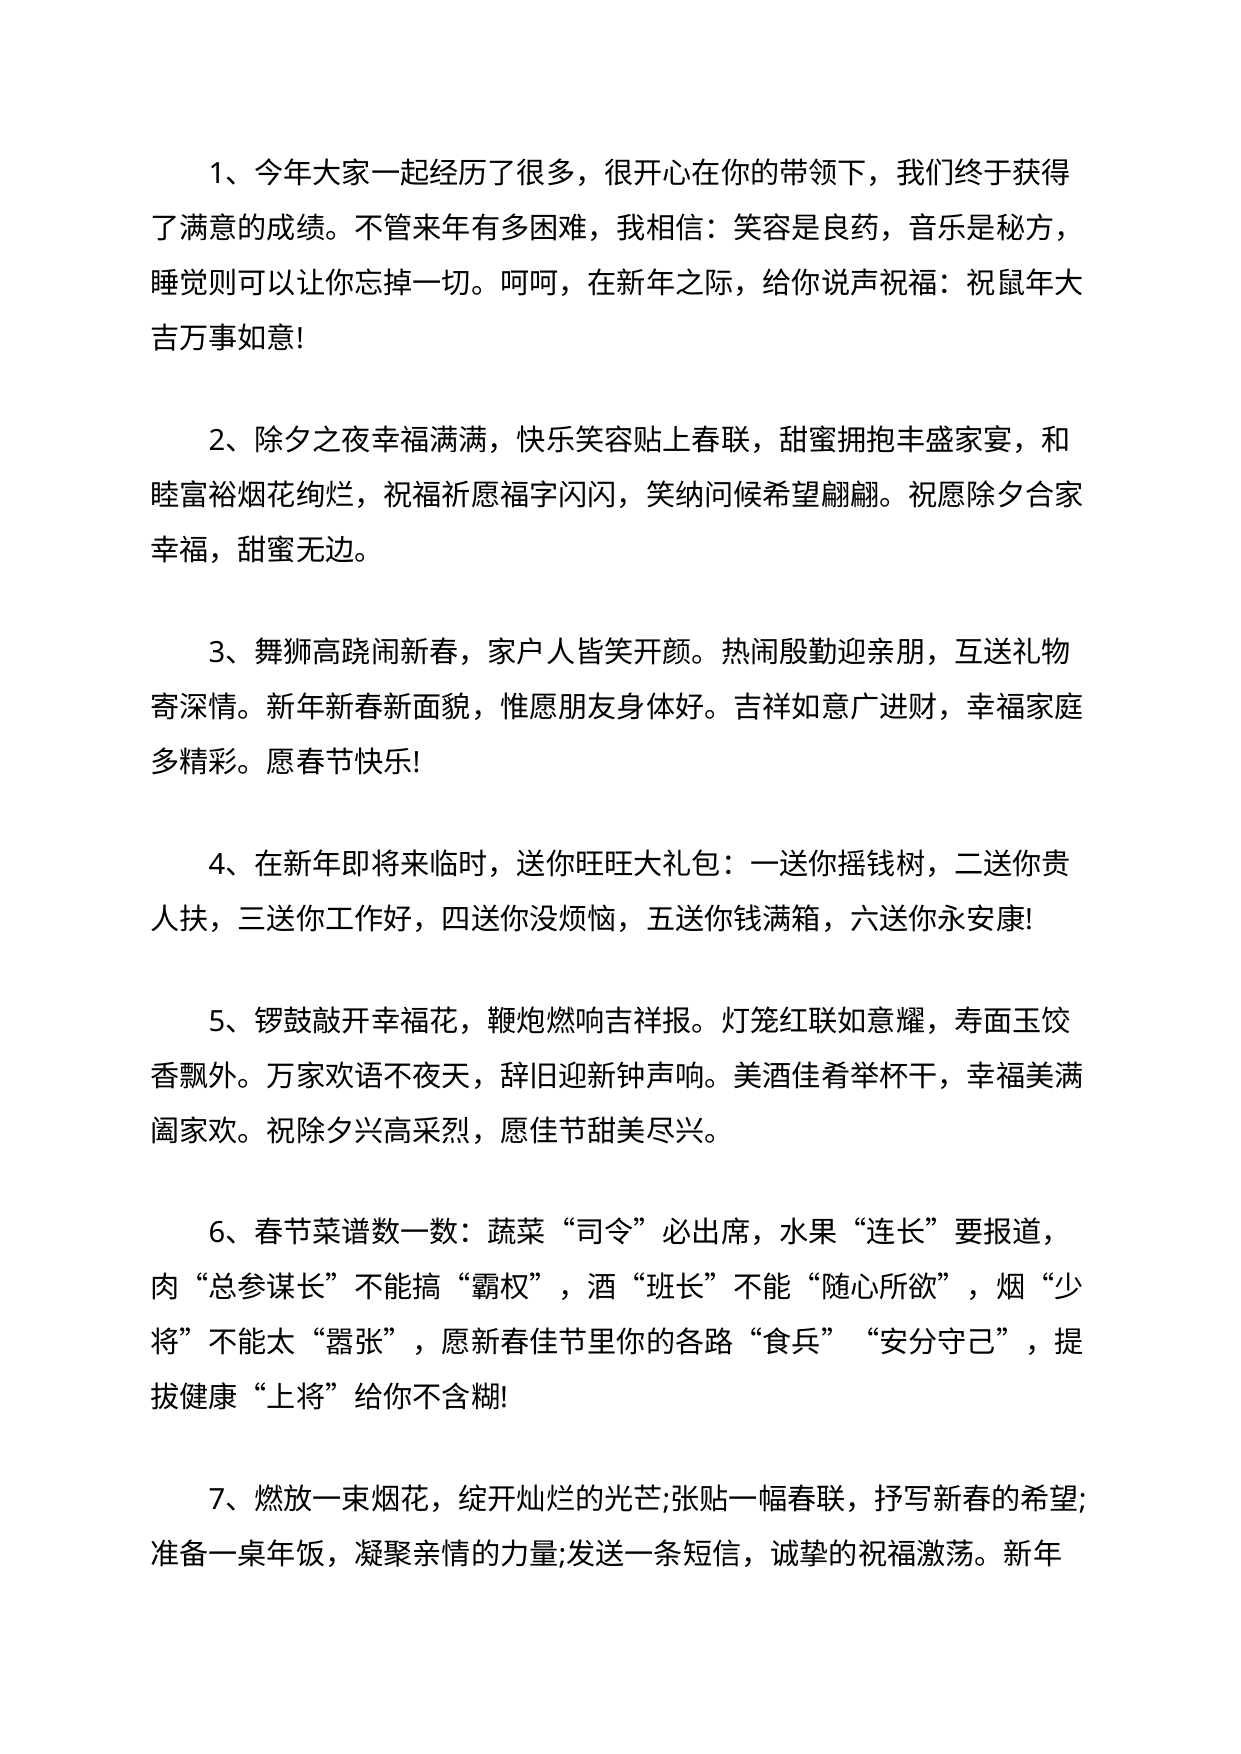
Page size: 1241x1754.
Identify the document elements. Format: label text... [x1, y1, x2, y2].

text 3、舞狮高跷闹新春，家户人皆笑开颜。热闹殷勤迎亲朋，互送礼物寄深情。新年新春新面貌，惟愿朋友身体好。吉祥如意广进财，幸福家庭多精彩。愿春节快乐! [150, 628, 1090, 781]
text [150, 1476, 1090, 1573]
text 2、除夕之夜幸福满满，快乐笑容贴上春联，甜蜜拥抱丰盛家宴，和睦富裕烟花绚烂，祝福祈愿福字闪闪，笑纳问候希望翩翩。祝愿除夕合家幸福，甜蜜无边。 [150, 417, 1090, 569]
text 5、锣鼓敲开幸福花，鞭炮燃响吉祥报。灯笼红联如意耀，寿面玉饺香飘外。万家欢语不夜天，辞旧迎新钟声响。美酒佳肴举杯干，幸福美满阖家欢。祝除夕兴高采烈，愿佳节甜美尽兴。 [150, 997, 1090, 1149]
text 4、在新年即将来临时，送你旺旺大礼包：一送你摇钱树，二送你贵人扶，三送你工作好，四送你没烦恼，五送你钱满箱，六送你永安康! [150, 840, 1090, 938]
text 1、今年大家一起经历了很多，很开心在你的带领下，我们终于获得了满意的成绩。不管来年有多困难，我相信：笑容是良药，音乐是秘方，睡觉则可以让你忘掉一切。呵呵，在新年之际，给你说声祝福：祝鼠年大吉万事如意! [150, 150, 1090, 357]
text 6、春节菜谱数一数：蔬菜“司令”必出席，水果“连长”要报道，肉“总参谋长”不能搞“霸权”，酒“班长”不能“随心所欲”，烟“少将”不能太“嚣张”，愿新春佳节里你的各路“食兵”“安分守己”，提拔健康“上将”给你不含糊! [150, 1209, 1090, 1416]
